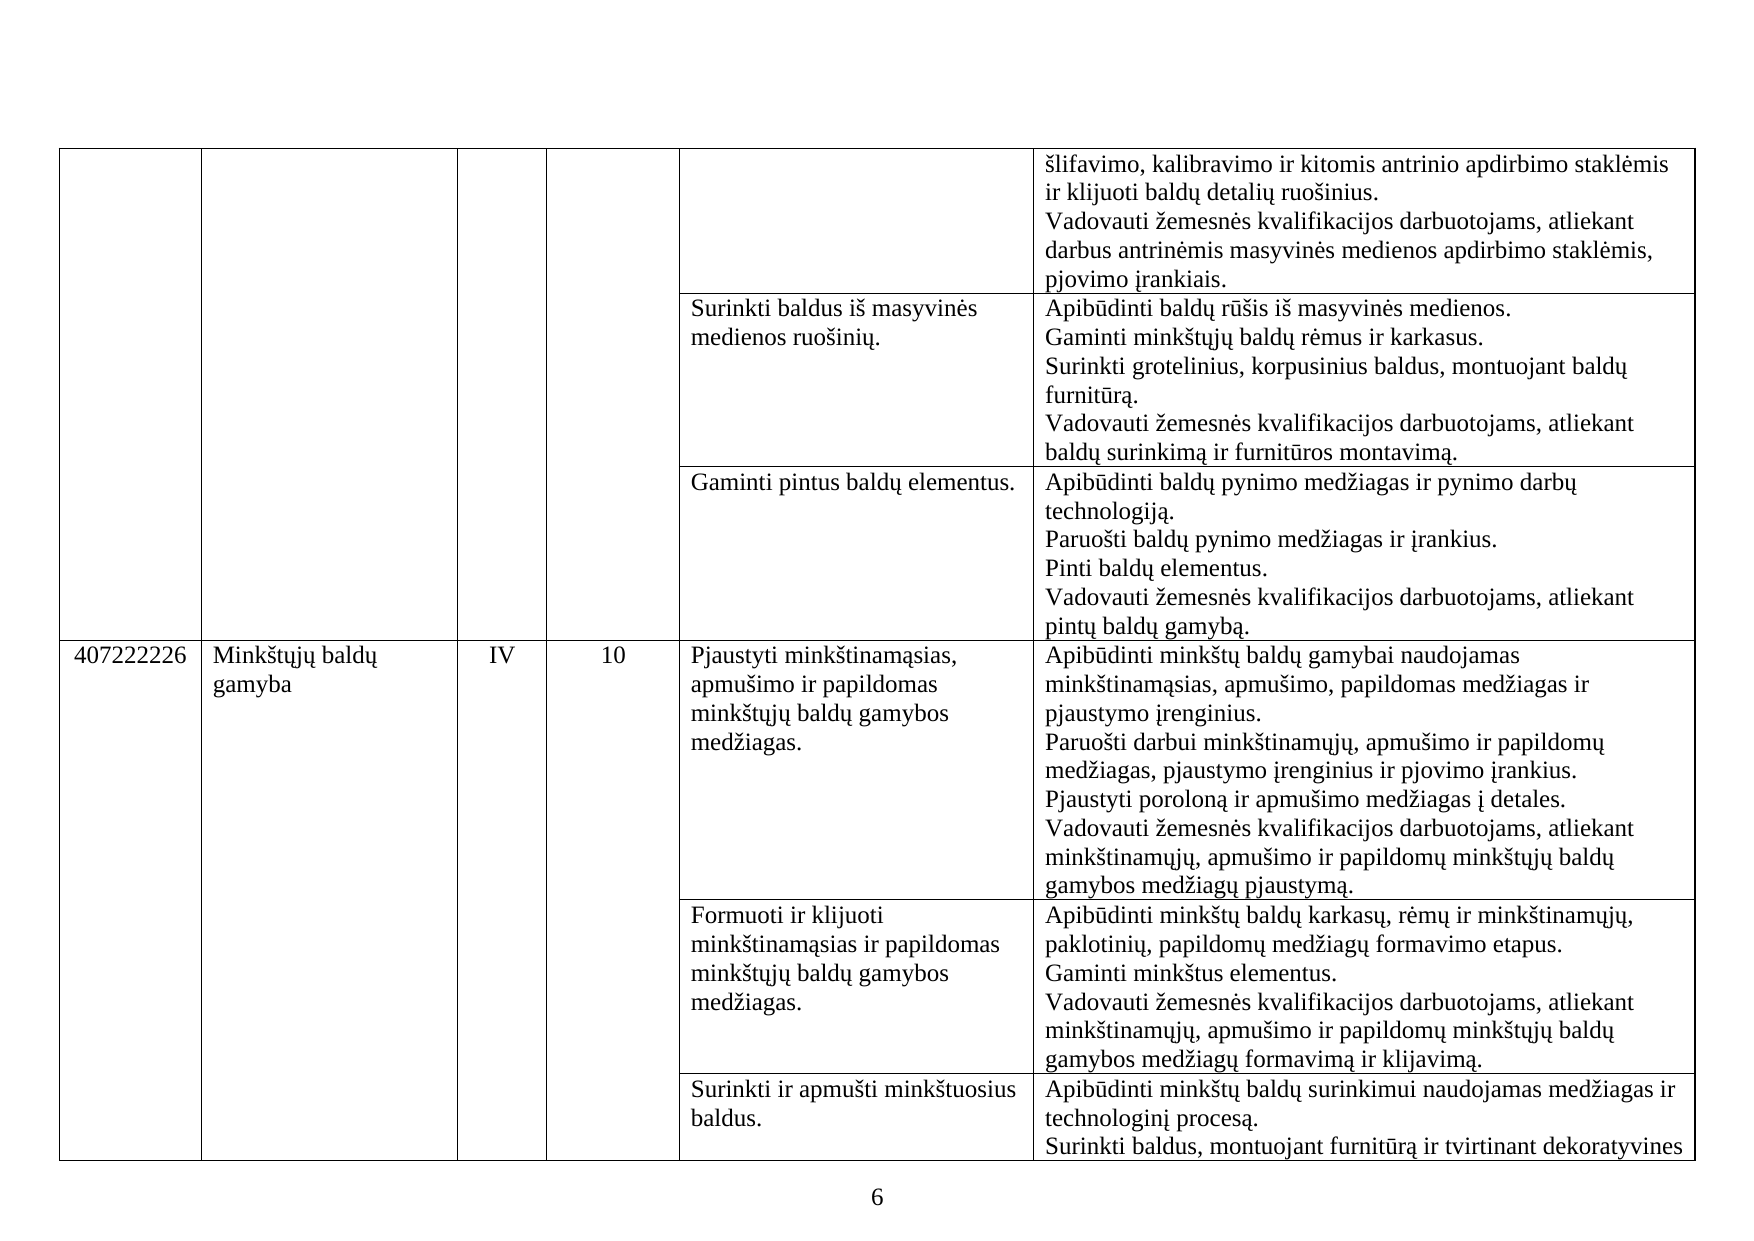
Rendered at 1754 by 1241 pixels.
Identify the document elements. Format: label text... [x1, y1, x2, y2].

table_cell Apibūdinti minkštų baldų karkasų, rėmų ir minkštinamųjų, paklotinių, papildomų medžiagų formavimo etapus. Gaminti minkštus elementus. Vadovauti žemesnės kvalifikacijos darbuotojams, atliekant minkštinamųjų, apmušimo ir papildomų minkštųjų baldų gamybos medžiagų formavimą ir klijavimą. [1034, 900, 1694, 1073]
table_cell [680, 149, 1033, 292]
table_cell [680, 1074, 1033, 1160]
table_cell Minkštųjų baldų gamyba [202, 641, 457, 1160]
table_cell Apibūdinti baldų rūšis iš masyvinės medienos. Gaminti minkštųjų baldų rėmus ir karkasus. Surinkti grotelinius, korpusinius baldus, montuojant baldų furnitūrą. Vadovauti žemesnės kvalifikacijos darbuotojams, atliekant baldų surinkimą ir furnitūros montavimą. [1034, 294, 1694, 466]
table_cell IV [458, 641, 546, 1160]
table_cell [1034, 1074, 1694, 1160]
table_cell Gaminti pintus baldų elementus. [680, 467, 1033, 639]
table_cell Apibūdinti baldų pynimo medžiagas ir pynimo darbų technologiją. Paruošti baldų pynimo medžiagas ir įrankius. Pinti baldų elementus. Vadovauti žemesnės kvalifikacijos darbuotojams, atliekant pintų baldų gamybą. [1034, 467, 1694, 639]
table_cell Formuoti ir klijuoti minkštinamąsias ir papildomas minkštųjų baldų gamybos medžiagas. [680, 900, 1033, 1073]
table_cell 407222226 [60, 641, 201, 1160]
table_cell Apibūdinti minkštų baldų gamybai naudojamas minkštinamąsias, apmušimo, papildomas medžiagas ir pjaustymo įrenginius. Paruošti darbui minkštinamųjų, apmušimo ir papildomų medžiagas, pjaustymo įrenginius ir pjovimo įrankius. Pjaustyti poroloną ir apmušimo medžiagas į detales. Vadovauti žemesnės kvalifikacijos darbuotojams, atliekant minkštinamųjų, apmušimo ir papildomų minkštųjų baldų gamybos medžiagų pjaustymą. [1034, 641, 1694, 899]
table_cell 10 [547, 641, 679, 1160]
table_cell Pjaustyti minkštinamąsias, apmušimo ir papildomas minkštųjų baldų gamybos medžiagas. [680, 641, 1033, 899]
table_cell Surinkti baldus iš masyvinės medienos ruošinių. [680, 294, 1033, 466]
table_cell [1034, 149, 1694, 292]
